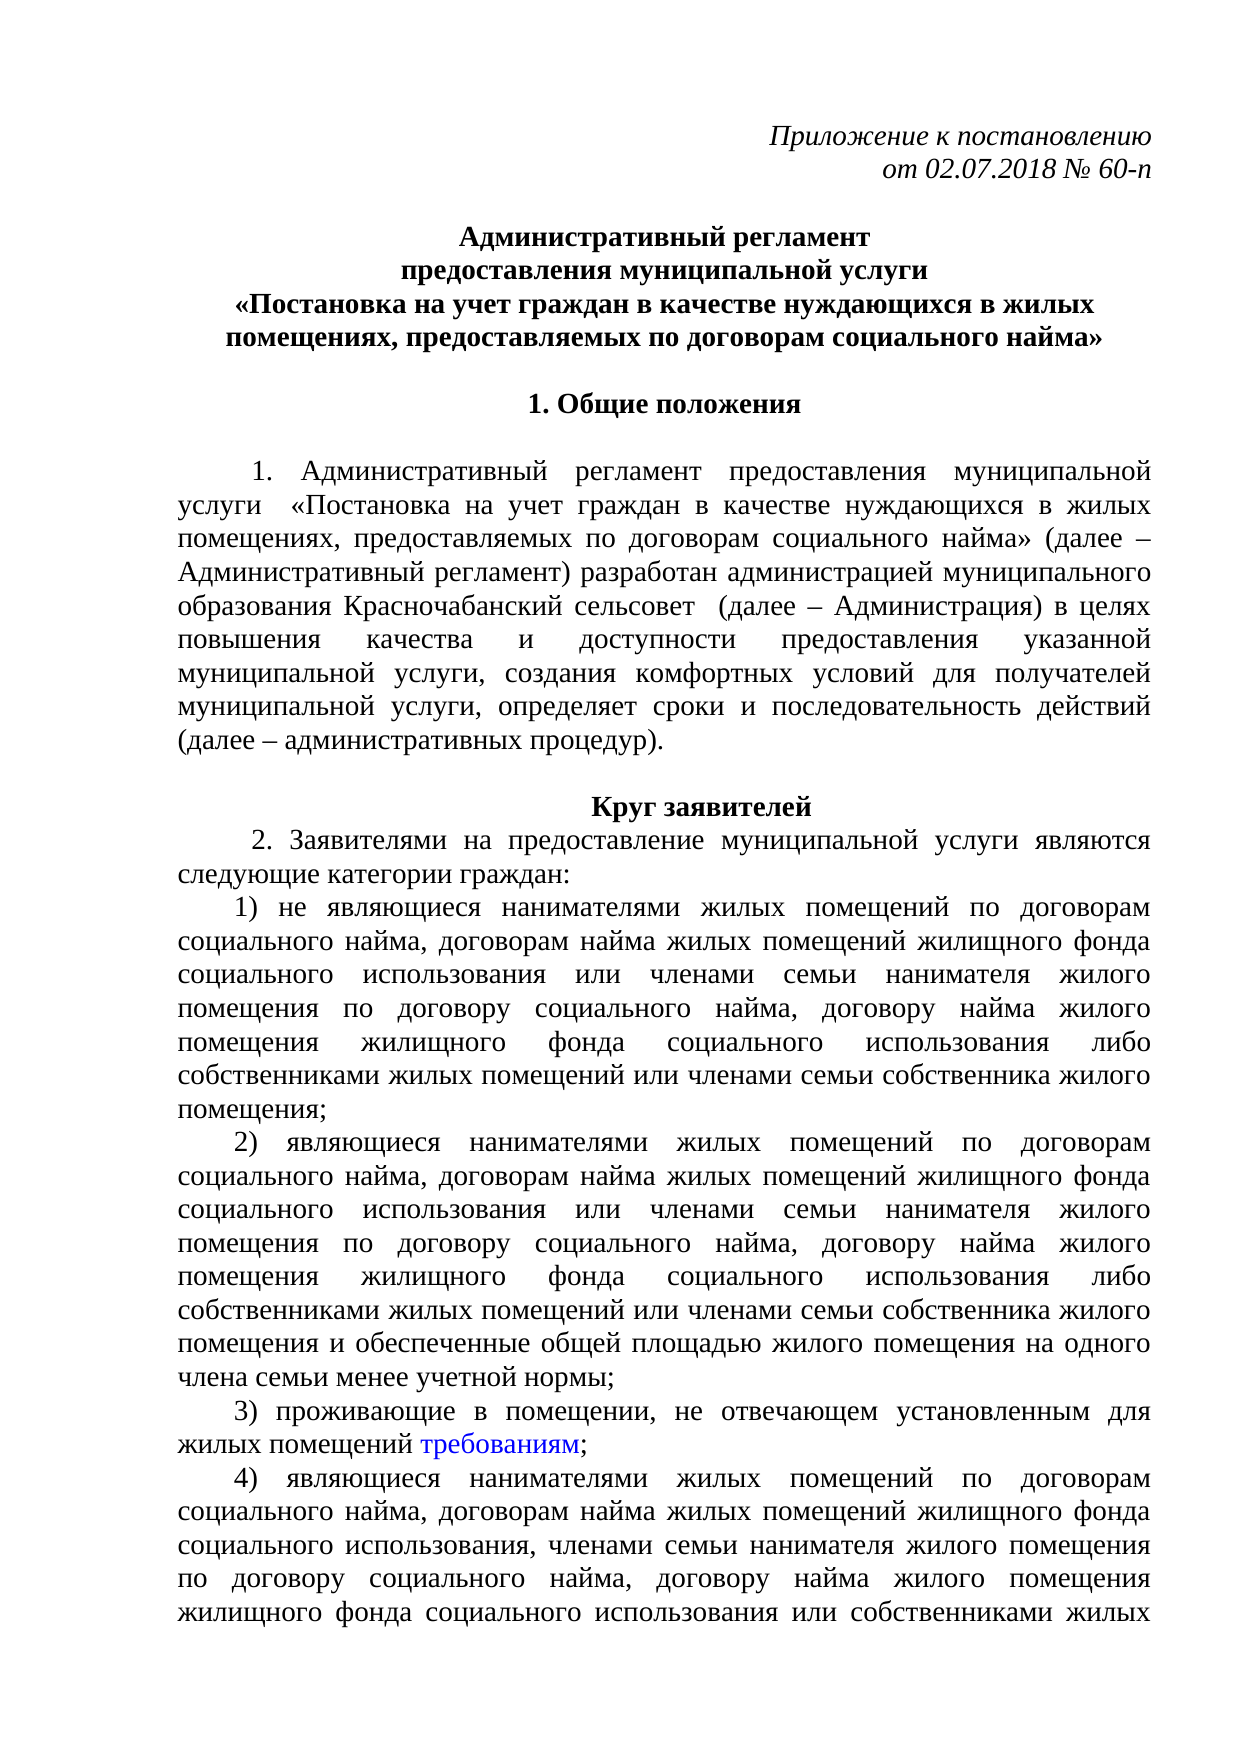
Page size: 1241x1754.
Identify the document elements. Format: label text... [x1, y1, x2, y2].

text 3) проживающие в помещении, не отвечающем установленным для жилых помещений требованиям; [177, 1393, 1152, 1460]
text «Постановка на учет граждан в качестве нуждающихся в жилых помещениях, предоставляемых по договорам социального найма» [177, 286, 1152, 353]
text Приложение к постановлению [177, 118, 1152, 152]
text 1) не являющиеся нанимателями жилых помещений по договорам социального найма, договорам найма жилых помещений жилищного фонда социального использования или членами семьи нанимателя жилого помещения по договору социального найма, договору найма жилого помещения жилищного фонда социального использования либо собственниками жилых помещений или членами семьи собственника жилого помещения; [177, 889, 1152, 1124]
text от 02.07.2018 № 60-п [177, 152, 1152, 185]
text предоставления муниципальной услуги [177, 252, 1152, 286]
text Административный регламент [177, 219, 1152, 252]
text 1. Административный регламент предоставления муниципальной услуги «Постановка на учет граждан в качестве нуждающихся в жилых помещениях, предоставляемых по договорам социального найма» (далее – Административный регламент) разработан администрацией муниципального образования Красночабанский сельсовет (далее – Администрация) в целях повышения качества и доступности предоставления указанной муниципальной услуги, создания комфортных условий для получателей муниципальной услуги, определяет сроки и последовательность действий (далее – административных процедур). [177, 453, 1152, 755]
text Круг заявителей [177, 789, 1152, 822]
text 2. Заявителями на предоставление муниципальной услуги являются следующие категории граждан: [177, 822, 1152, 889]
text 1. Общие положения [177, 386, 1152, 420]
text 2) являющиеся нанимателями жилых помещений по договорам социального найма, договорам найма жилых помещений жилищного фонда социального использования или членами семьи нанимателя жилого помещения по договору социального найма, договору найма жилого помещения жилищного фонда социального использования либо собственниками жилых помещений или членами семьи собственника жилого помещения и обеспеченные общей площадью жилого помещения на одного члена семьи менее учетной нормы; [177, 1124, 1152, 1393]
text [177, 1460, 1152, 1627]
